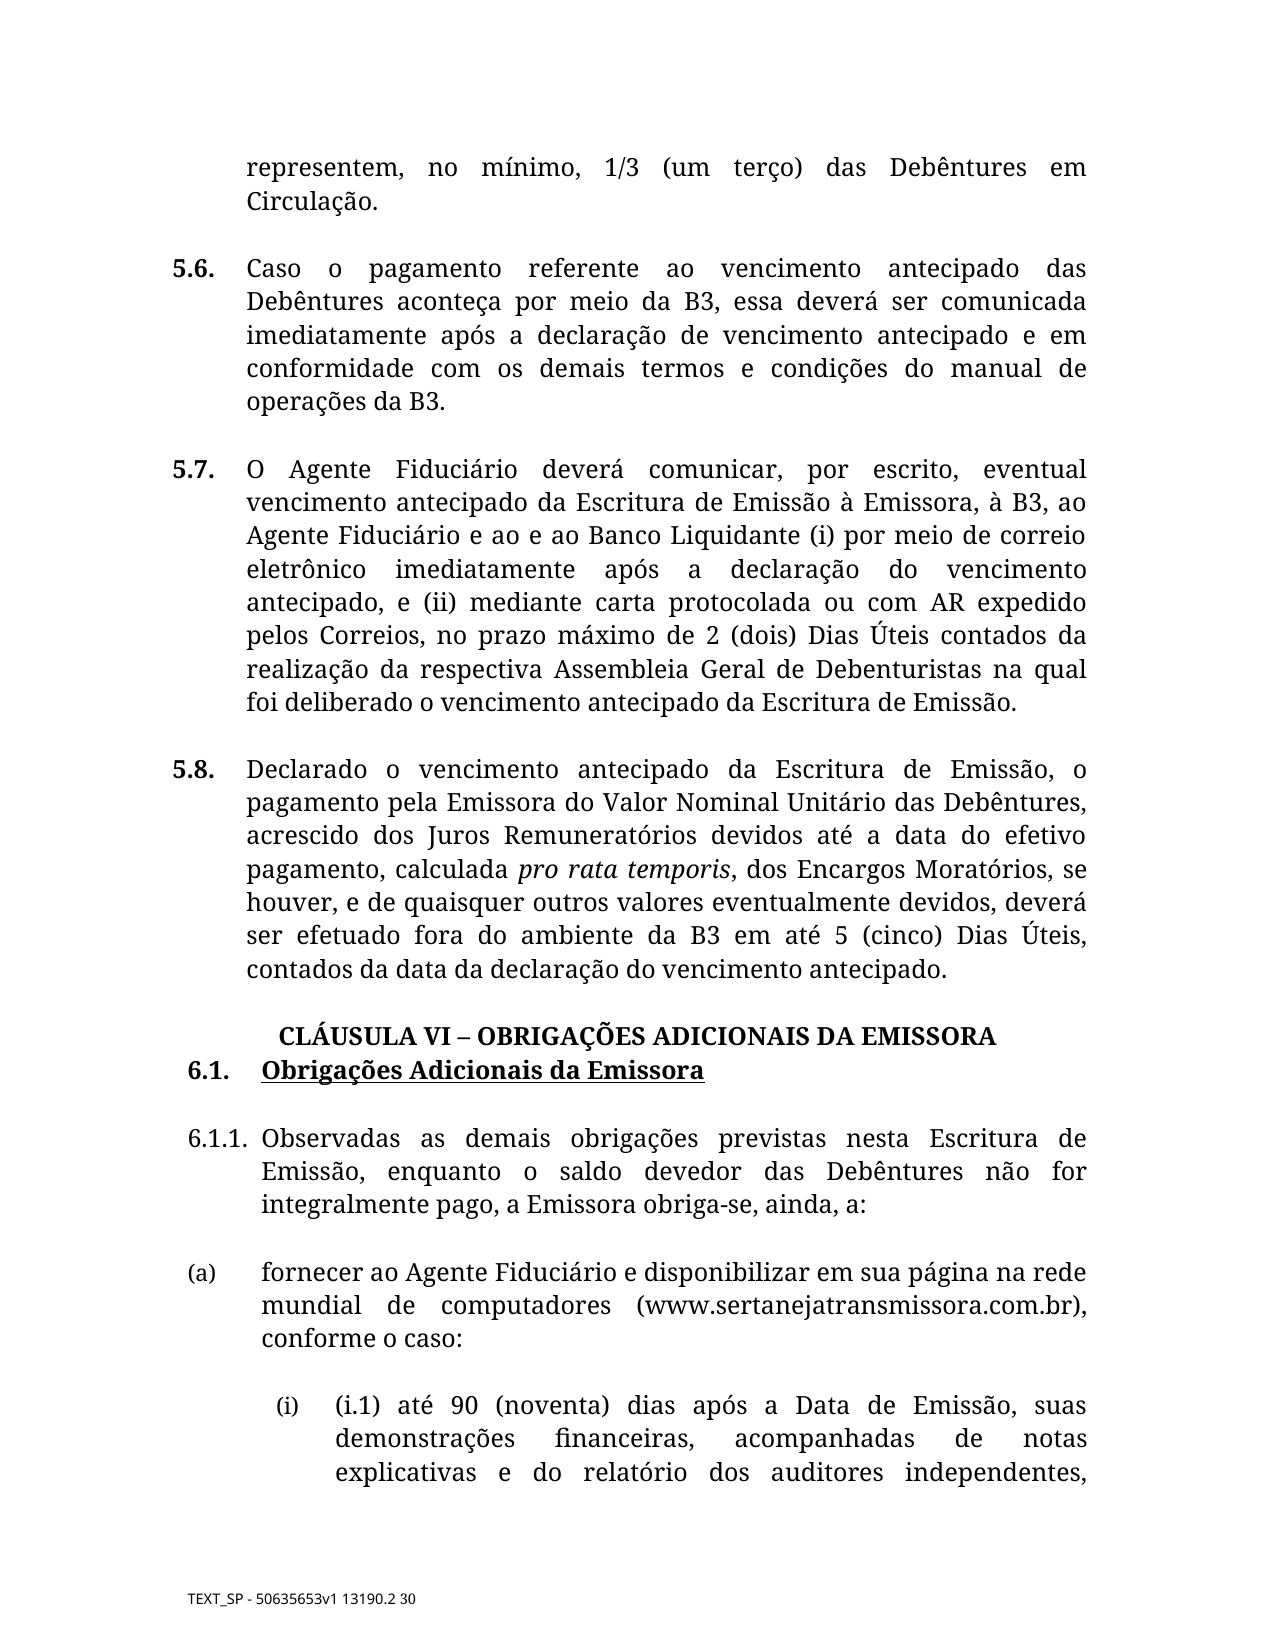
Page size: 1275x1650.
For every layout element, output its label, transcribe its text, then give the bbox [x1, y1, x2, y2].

list fornecer ao Agente Fiduciário e disponibilizar em sua página na rede mundial de computadores (www.sertanejatransmissora.com.br), conforme o caso: [187, 1254, 1088, 1354]
subtitle Obrigações Adicionais da Emissora [187, 1053, 1088, 1086]
subtitle Caso o pagamento referente ao vencimento antecipado das Debêntures aconteça por meio da B3, essa deverá ser comunicada imediatamente após a declaração de vencimento antecipado e em conformidade com os demais termos e condições do manual de operações da B3. [172, 251, 1088, 417]
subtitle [172, 150, 1088, 217]
text CLÁUSULA VI – OBRIGAÇÕES ADICIONAIS DA EMISSORA [187, 1019, 1088, 1053]
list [276, 1388, 1088, 1488]
subtitle Declarado o vencimento antecipado da Escritura de Emissão, o pagamento pela Emissora do Valor Nominal Unitário das Debêntures, acrescido dos Juros Remuneratórios devidos até a data do efetivo pagamento, calculada pro rata temporis, dos Encargos Moratórios, se houver, e de quaisquer outros valores eventualmente devidos, deverá ser efetuado fora do ambiente da B3 em até 5 (cinco) Dias Úteis, contados da data da declaração do vencimento antecipado. [172, 751, 1088, 985]
subtitle Observadas as demais obrigações previstas nesta Escritura de Emissão, enquanto o saldo devedor das Debêntures não for integralmente pago, a Emissora obriga-se, ainda, a: [187, 1120, 1088, 1220]
subtitle O Agente Fiduciário deverá comunicar, por escrito, eventual vencimento antecipado da Escritura de Emissão à Emissora, à B3, ao Agente Fiduciário e ao e ao Banco Liquidante (i) por meio de correio eletrônico imediatamente após a declaração do vencimento antecipado, e (ii) mediante carta protocolada ou com AR expedido pelos Correios, no prazo máximo de 2 (dois) Dias Úteis contados da realização da respectiva Assembleia Geral de Debenturistas na qual foi deliberado o vencimento antecipado da Escritura de Emissão. [172, 451, 1088, 718]
